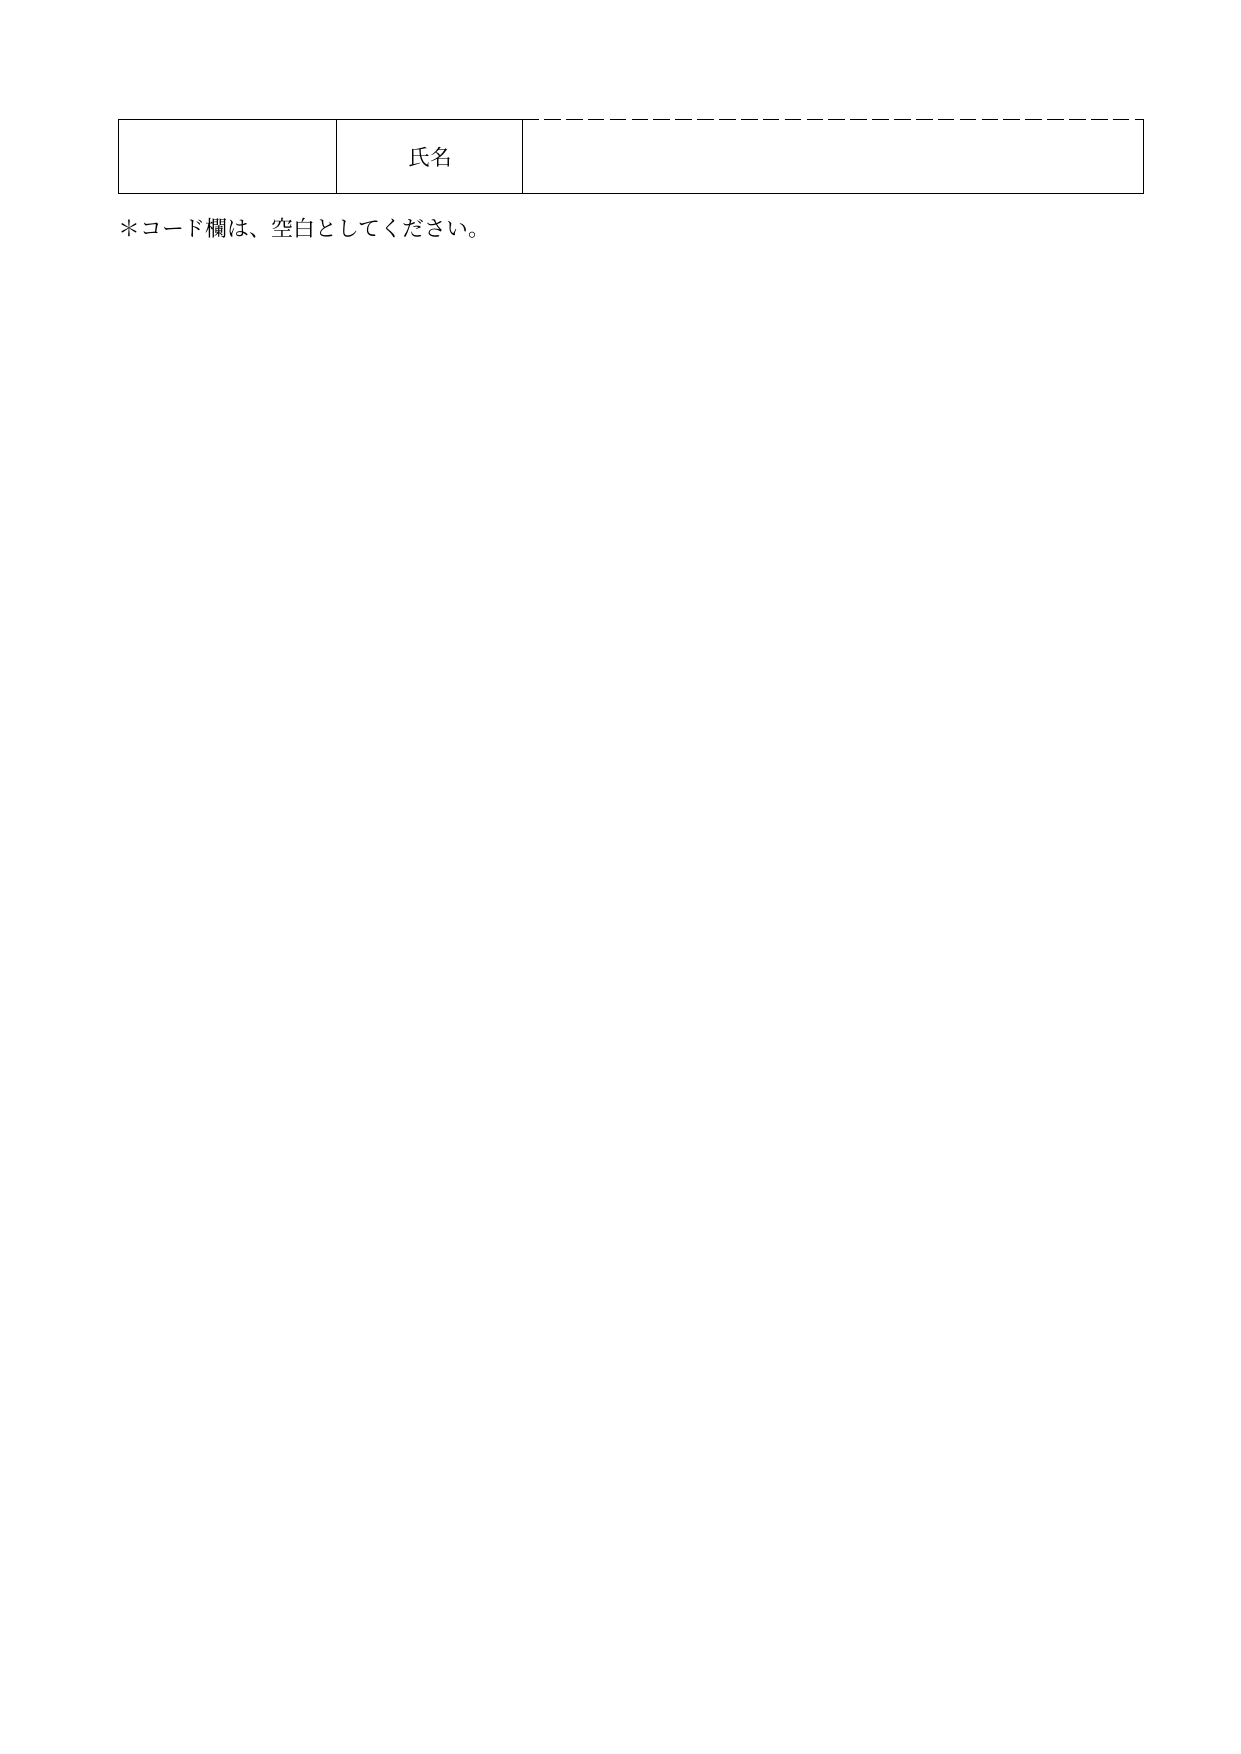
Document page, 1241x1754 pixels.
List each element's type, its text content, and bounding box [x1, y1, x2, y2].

table_cell 氏名 [337, 120, 522, 193]
text ＊コード欄は、空白としてください。 [118, 194, 1122, 260]
table_cell [523, 119, 1143, 193]
